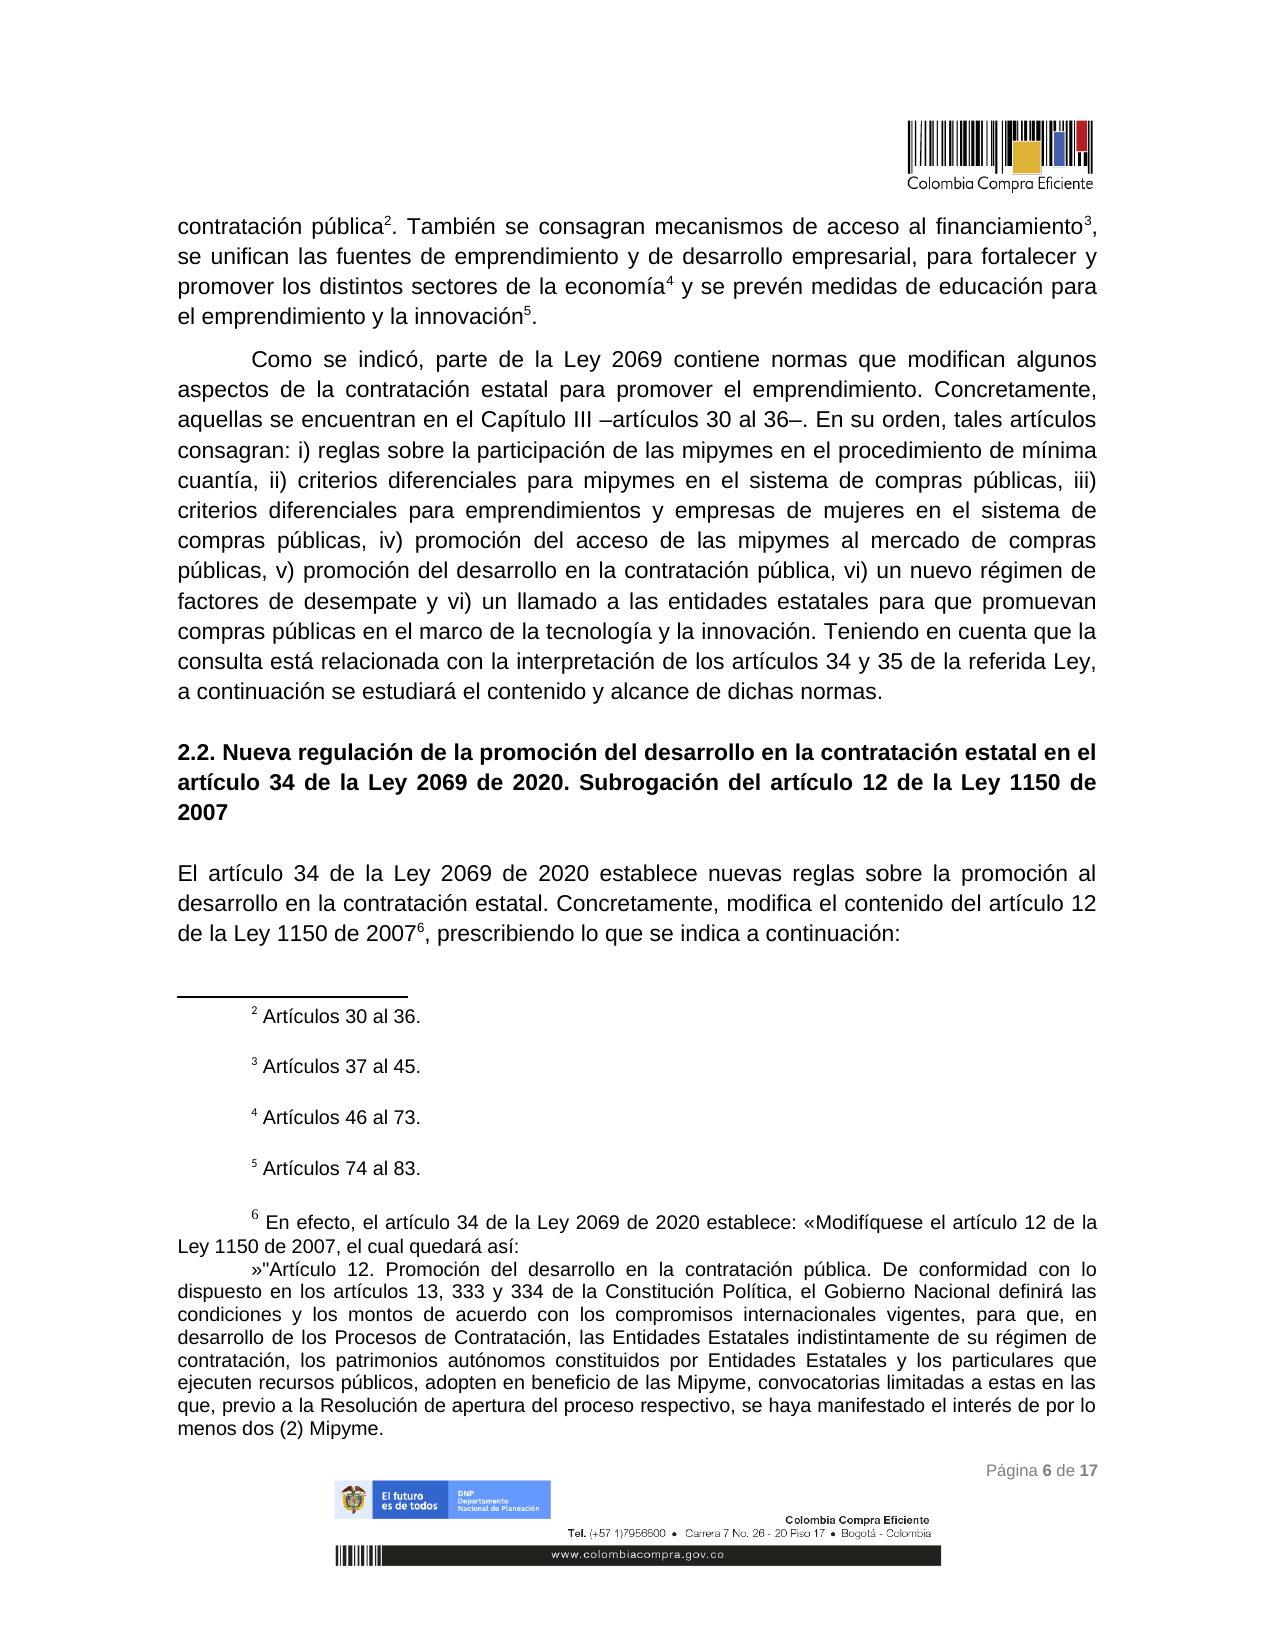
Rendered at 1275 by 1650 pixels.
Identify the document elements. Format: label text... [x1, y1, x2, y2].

text El artículo 34 de la Ley 2069 de 2020 establece nuevas reglas sobre la promoción al desarrollo en la contratación estatal. Concretamente, modifica el contenido del artículo 12 de la Ley 1150 de 2007, prescribiendo lo que se indica a continuación: [177, 859, 1098, 946]
picture [899, 114, 1099, 196]
text Como se indicó, parte de la Ley 2069 contiene normas que modifican algunos aspectos de la contratación estatal para promover el emprendimiento. Concretamente, aquellas se encuentran en el Capítulo III –artículos 30 al 36–. En su orden, tales artículos consagran: i) reglas sobre la participación de las mipymes en el procedimiento de mínima cuantía, ii) criterios diferenciales para mipymes en el sistema de compras públicas, iii) criterios diferenciales para emprendimientos y empresas de mujeres en el sistema de compras públicas, iv) promoción del acceso de las mipymes al mercado de compras públicas, v) promoción del desarrollo en la contratación pública, vi) un nuevo régimen de factores de desempate y vi) un llamado a las entidades estatales para que promuevan compras públicas en el marco de la tecnología y la innovación. Teniendo en cuenta que la consulta está relacionada con la interpretación de los artículos 34 y 35 de la referida Ley, a continuación se estudiará el contenido y alcance de dichas normas. [177, 346, 1098, 704]
text 2.2. Nueva regulación de la promoción del desarrollo en la contratación estatal en el artículo 34 de la Ley 2069 de 2020. Subrogación del artículo 12 de la Ley 1150 de 2007 [177, 739, 1098, 825]
picture [334, 1480, 942, 1566]
